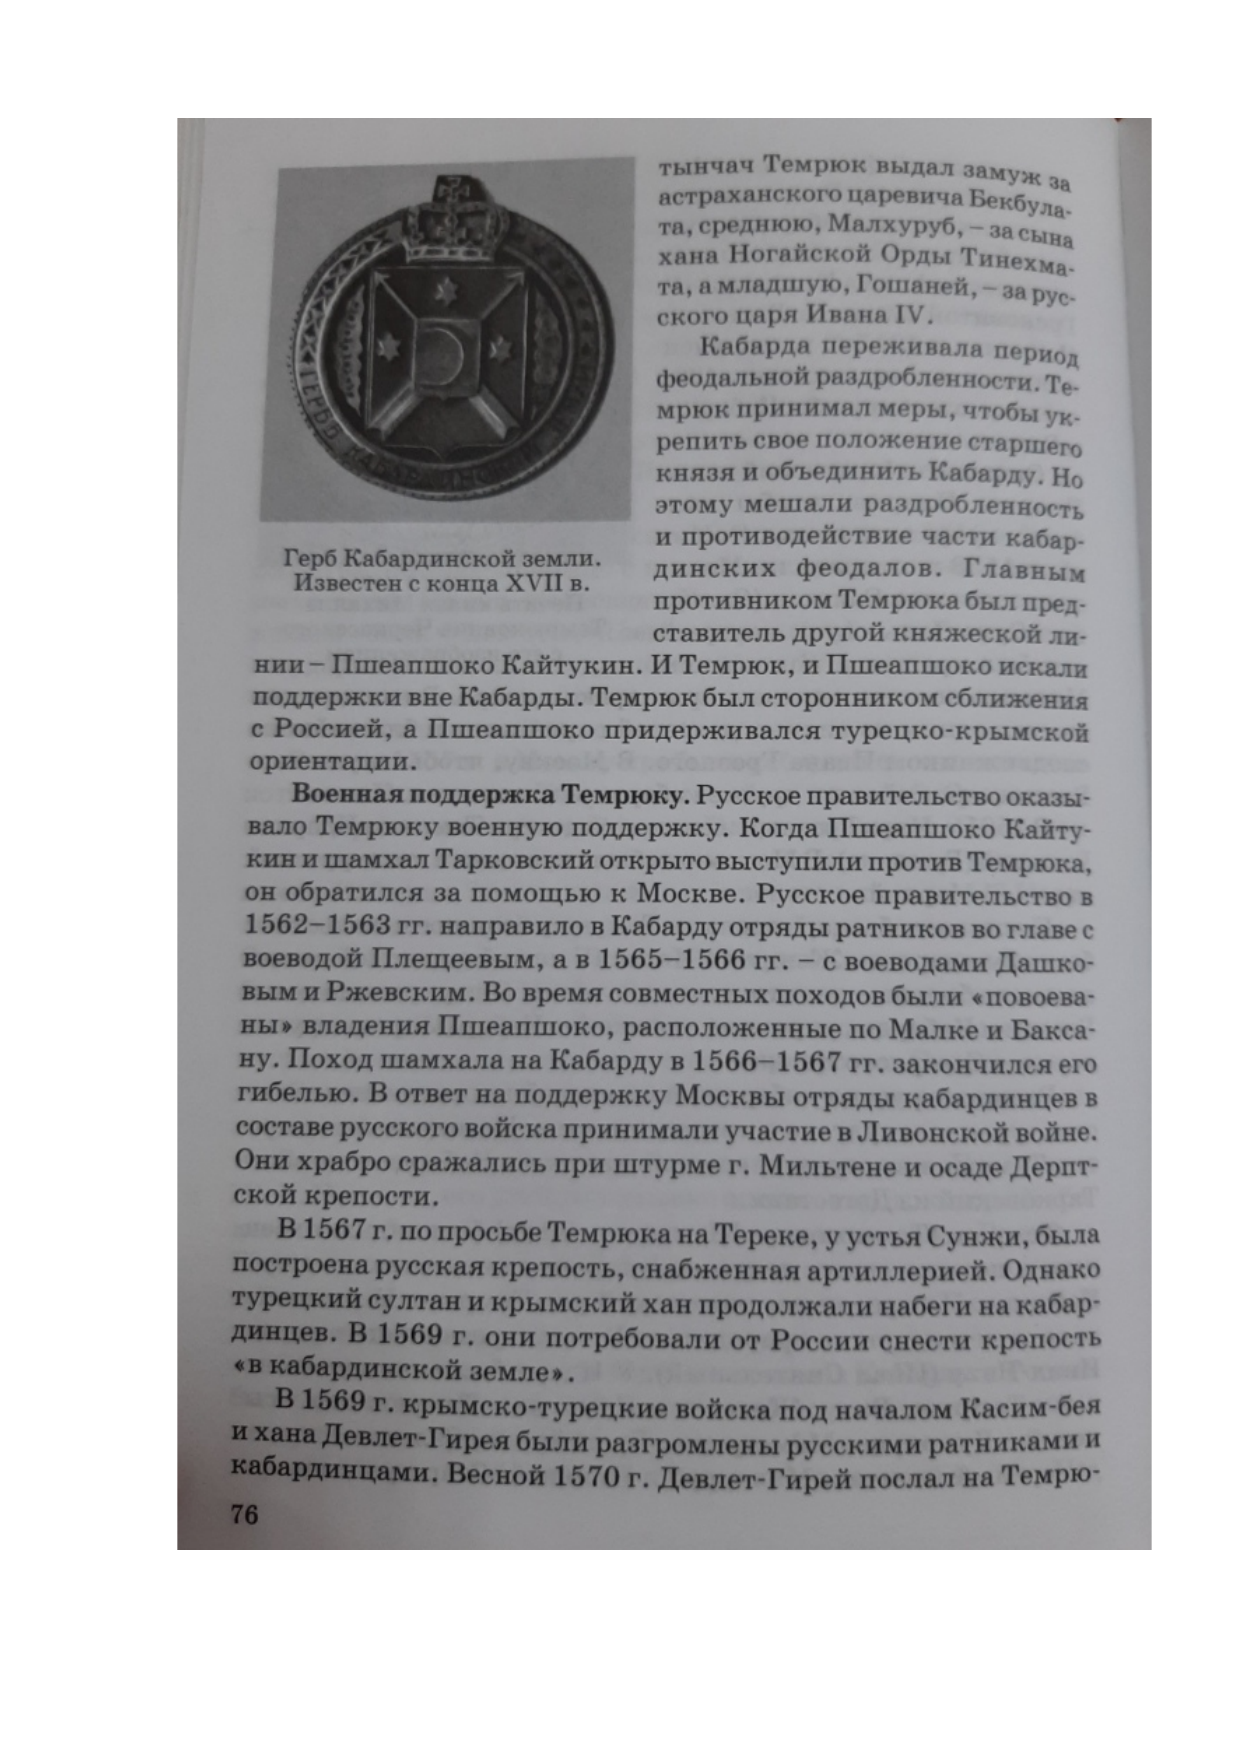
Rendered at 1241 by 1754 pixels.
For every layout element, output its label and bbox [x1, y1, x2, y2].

picture [177, 118, 1152, 1550]
